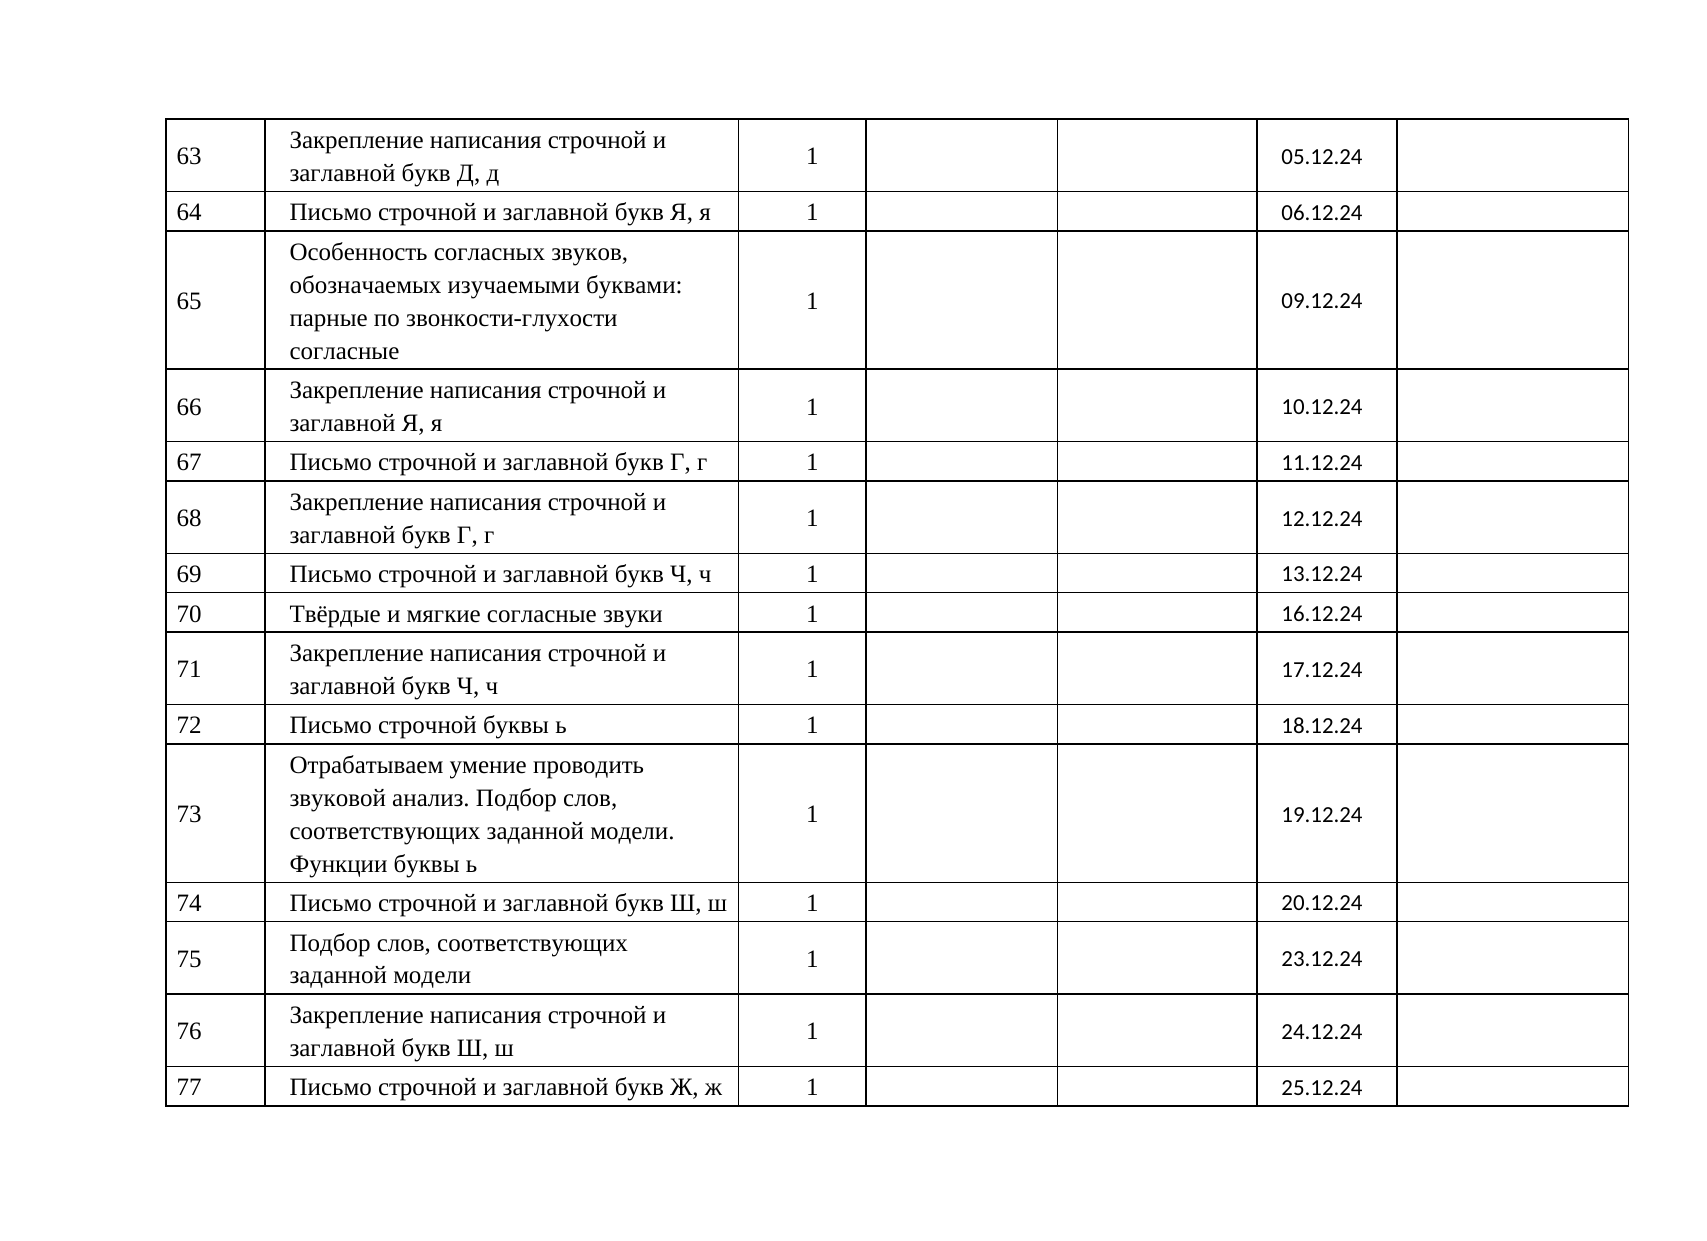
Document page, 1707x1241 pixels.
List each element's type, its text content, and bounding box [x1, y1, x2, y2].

table_cell [867, 922, 1057, 993]
table_cell 1 [739, 593, 865, 631]
table_cell [1058, 883, 1256, 921]
table_cell 18.12.24 [1258, 705, 1396, 743]
table_cell [867, 554, 1057, 592]
table_cell 11.12.24 [1258, 442, 1396, 480]
table_cell Отрабатываем умение проводить звуковой анализ. Подбор слов, соответствующих заданной модели. Функции буквы ь [266, 745, 738, 881]
table_cell 05.12.24 [1258, 120, 1396, 191]
table_cell 1 [739, 922, 865, 993]
table_cell 06.12.24 [1258, 192, 1396, 230]
table_cell 1 [739, 370, 865, 441]
table_cell [1058, 482, 1256, 552]
table_cell 1 [739, 883, 865, 921]
table_cell 25.12.24 [1258, 1067, 1396, 1105]
table_cell [867, 442, 1057, 480]
table_cell Закрепление написания строчной и заглавной букв Ч, ч [266, 633, 738, 704]
table_cell 20.12.24 [1258, 883, 1396, 921]
table_cell [1398, 442, 1628, 480]
table_cell Письмо строчной и заглавной букв Г, г [266, 442, 738, 480]
table_cell Твёрдые и мягкие согласные звуки [266, 593, 738, 631]
table_cell [1398, 482, 1628, 552]
table_cell [1398, 922, 1628, 993]
table_cell 23.12.24 [1258, 922, 1396, 993]
table_cell Письмо строчной и заглавной букв Я, я [266, 192, 738, 230]
table_cell 1 [739, 192, 865, 230]
table_cell [1058, 1067, 1256, 1105]
table_cell [867, 370, 1057, 441]
table_cell [1058, 232, 1256, 368]
table_cell [867, 705, 1057, 743]
table_cell [867, 120, 1057, 191]
table_cell [1398, 370, 1628, 441]
table_cell Письмо строчной и заглавной букв Ж, ж [266, 1067, 738, 1105]
table_cell [1058, 370, 1256, 441]
table_cell 67 [167, 442, 264, 480]
table_cell 1 [739, 482, 865, 552]
table_cell [1058, 633, 1256, 704]
table_cell 1 [739, 705, 865, 743]
table_cell 12.12.24 [1258, 482, 1396, 552]
table_cell 1 [739, 232, 865, 368]
table_cell 68 [167, 482, 264, 552]
table_cell [867, 745, 1057, 881]
table_cell [1398, 120, 1628, 191]
table_cell 63 [167, 120, 264, 191]
table_cell [1398, 1067, 1628, 1105]
table_cell [1398, 705, 1628, 743]
table_cell 1 [739, 633, 865, 704]
table_cell [1058, 705, 1256, 743]
table_cell [1398, 745, 1628, 881]
table_cell [1058, 593, 1256, 631]
table_cell Закрепление написания строчной и заглавной букв Ш, ш [266, 995, 738, 1066]
table_cell [867, 482, 1057, 552]
table_cell 1 [739, 745, 865, 881]
table_cell 1 [739, 554, 865, 592]
table_cell 66 [167, 370, 264, 441]
table_cell 75 [167, 922, 264, 993]
table_cell [1398, 232, 1628, 368]
table_cell [1058, 922, 1256, 993]
table_cell 71 [167, 633, 264, 704]
table_cell [1058, 192, 1256, 230]
table_cell 16.12.24 [1258, 593, 1396, 631]
table_cell [1398, 633, 1628, 704]
table_cell 13.12.24 [1258, 554, 1396, 592]
table_cell [1058, 442, 1256, 480]
table_cell Письмо строчной буквы ь [266, 705, 738, 743]
table_cell 17.12.24 [1258, 633, 1396, 704]
table_cell [867, 192, 1057, 230]
table_cell [867, 883, 1057, 921]
table_cell [1398, 554, 1628, 592]
table_cell Закрепление написания строчной и заглавной Я, я [266, 370, 738, 441]
table_cell 69 [167, 554, 264, 592]
table_cell 19.12.24 [1258, 745, 1396, 881]
table_cell 10.12.24 [1258, 370, 1396, 441]
table_cell 76 [167, 995, 264, 1066]
table_cell 64 [167, 192, 264, 230]
table_cell 09.12.24 [1258, 232, 1396, 368]
table_cell [1398, 192, 1628, 230]
table_cell 24.12.24 [1258, 995, 1396, 1066]
table_cell [1058, 745, 1256, 881]
table_cell Письмо строчной и заглавной букв Ч, ч [266, 554, 738, 592]
table_cell 1 [739, 995, 865, 1066]
table_cell 77 [167, 1067, 264, 1105]
table_cell [867, 995, 1057, 1066]
table_cell Письмо строчной и заглавной букв Ш, ш [266, 883, 738, 921]
table_cell 1 [739, 442, 865, 480]
table_cell 74 [167, 883, 264, 921]
table_cell Особенность согласных звуков, обозначаемых изучаемыми буквами: парные по звонкости-глухости согласные [266, 232, 738, 368]
table_cell [1058, 995, 1256, 1066]
table_cell 1 [739, 120, 865, 191]
table_cell 65 [167, 232, 264, 368]
table_cell [1398, 995, 1628, 1066]
table_cell [867, 633, 1057, 704]
table_cell Закрепление написания строчной и заглавной букв Д, д [266, 120, 738, 191]
table_cell 72 [167, 705, 264, 743]
table_cell [1398, 593, 1628, 631]
table_cell [1398, 883, 1628, 921]
table_cell [1058, 120, 1256, 191]
table_cell [1058, 554, 1256, 592]
table_cell Подбор слов, соответствующих заданной модели [266, 922, 738, 993]
table_cell [867, 232, 1057, 368]
table_cell Закрепление написания строчной и заглавной букв Г, г [266, 482, 738, 552]
table_cell 73 [167, 745, 264, 881]
table_cell [867, 593, 1057, 631]
table_cell [867, 1067, 1057, 1105]
table_cell 70 [167, 593, 264, 631]
table_cell 1 [739, 1067, 865, 1105]
